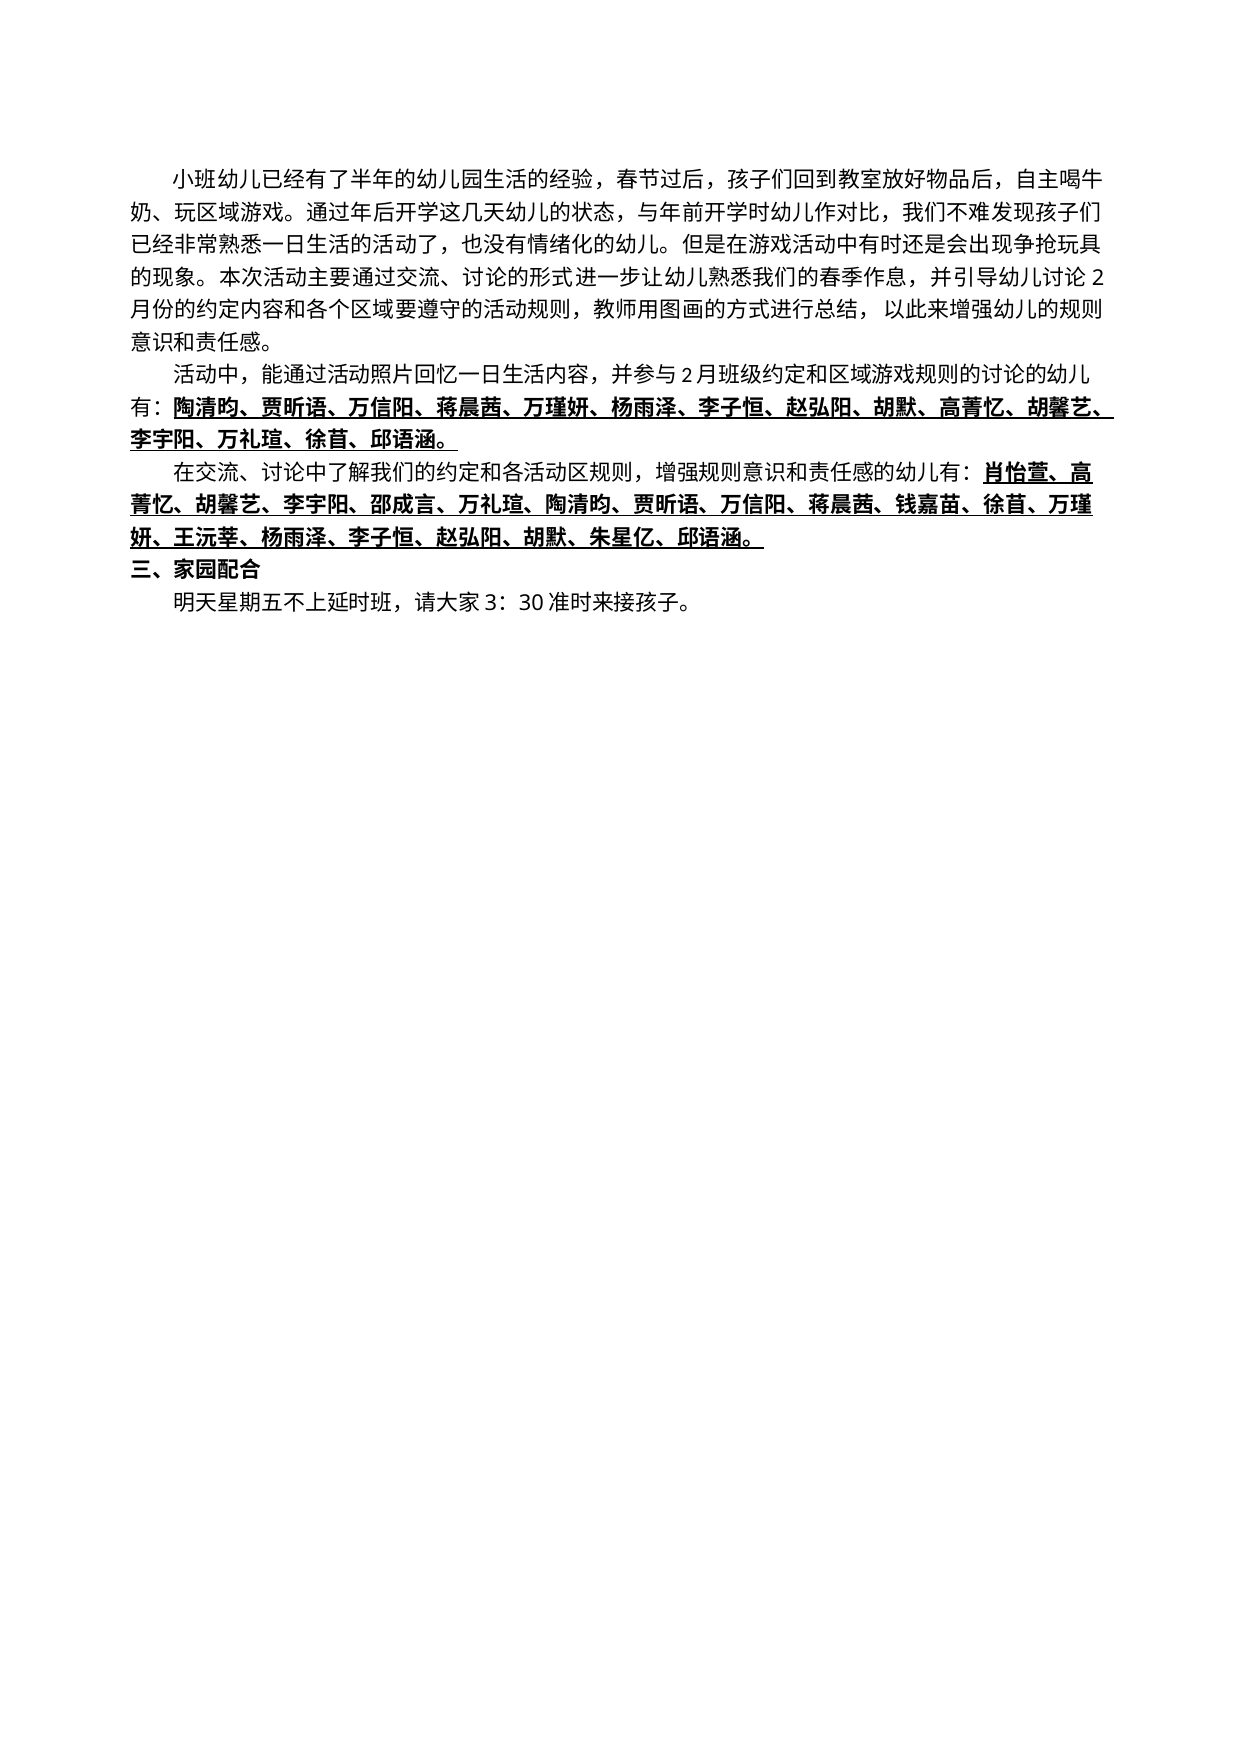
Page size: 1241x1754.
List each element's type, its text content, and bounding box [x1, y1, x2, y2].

list 三、家园配合 [130, 552, 1104, 584]
text 在交流、讨论中了解我们的约定和各活动区规则，增强规则意识和责任感的幼儿有：肖怡萱、高菁忆、胡馨艺、李宇阳、邵成言、万礼瑄、陶清昀、贾昕语、万信阳、蒋晨茜、钱嘉苗、徐苜、万瑾妍、王沅莘、杨雨泽、李子恒、赵弘阳、胡默、朱星亿、邱语涵。 [130, 454, 1104, 552]
list 明天星期五不上延时班，请大家3：30准时来接孩子。 [130, 584, 1104, 617]
text 小班幼儿已经有了半年的幼儿园生活的经验，春节过后，孩子们回到教室放好物品后，自主喝牛奶、玩区域游戏。通过年后开学这几天幼儿的状态，与年前开学时幼儿作对比，我们不难发现孩子们已经非常熟悉一日生活的活动了，也没有情绪化的幼儿。但是在游戏活动中有时还是会出现争抢玩具的现象。本次活动主要通过交流、讨论的形式进一步让幼儿熟悉我们的春季作息，并引导幼儿讨论2月份的约定内容和各个区域要遵守的活动规则，教师用图画的方式进行总结，以此来增强幼儿的规则意识和责任感。 [130, 162, 1104, 357]
text 活动中，能通过活动照片回忆一日生活内容，并参与2月班级约定和区域游戏规则的讨论的幼儿有：陶清昀、贾昕语、万信阳、蒋晨茜、万瑾妍、杨雨泽、李子恒、赵弘阳、胡默、高菁忆、胡馨艺、李宇阳、万礼瑄、徐苜、邱语涵。 [130, 357, 1104, 454]
